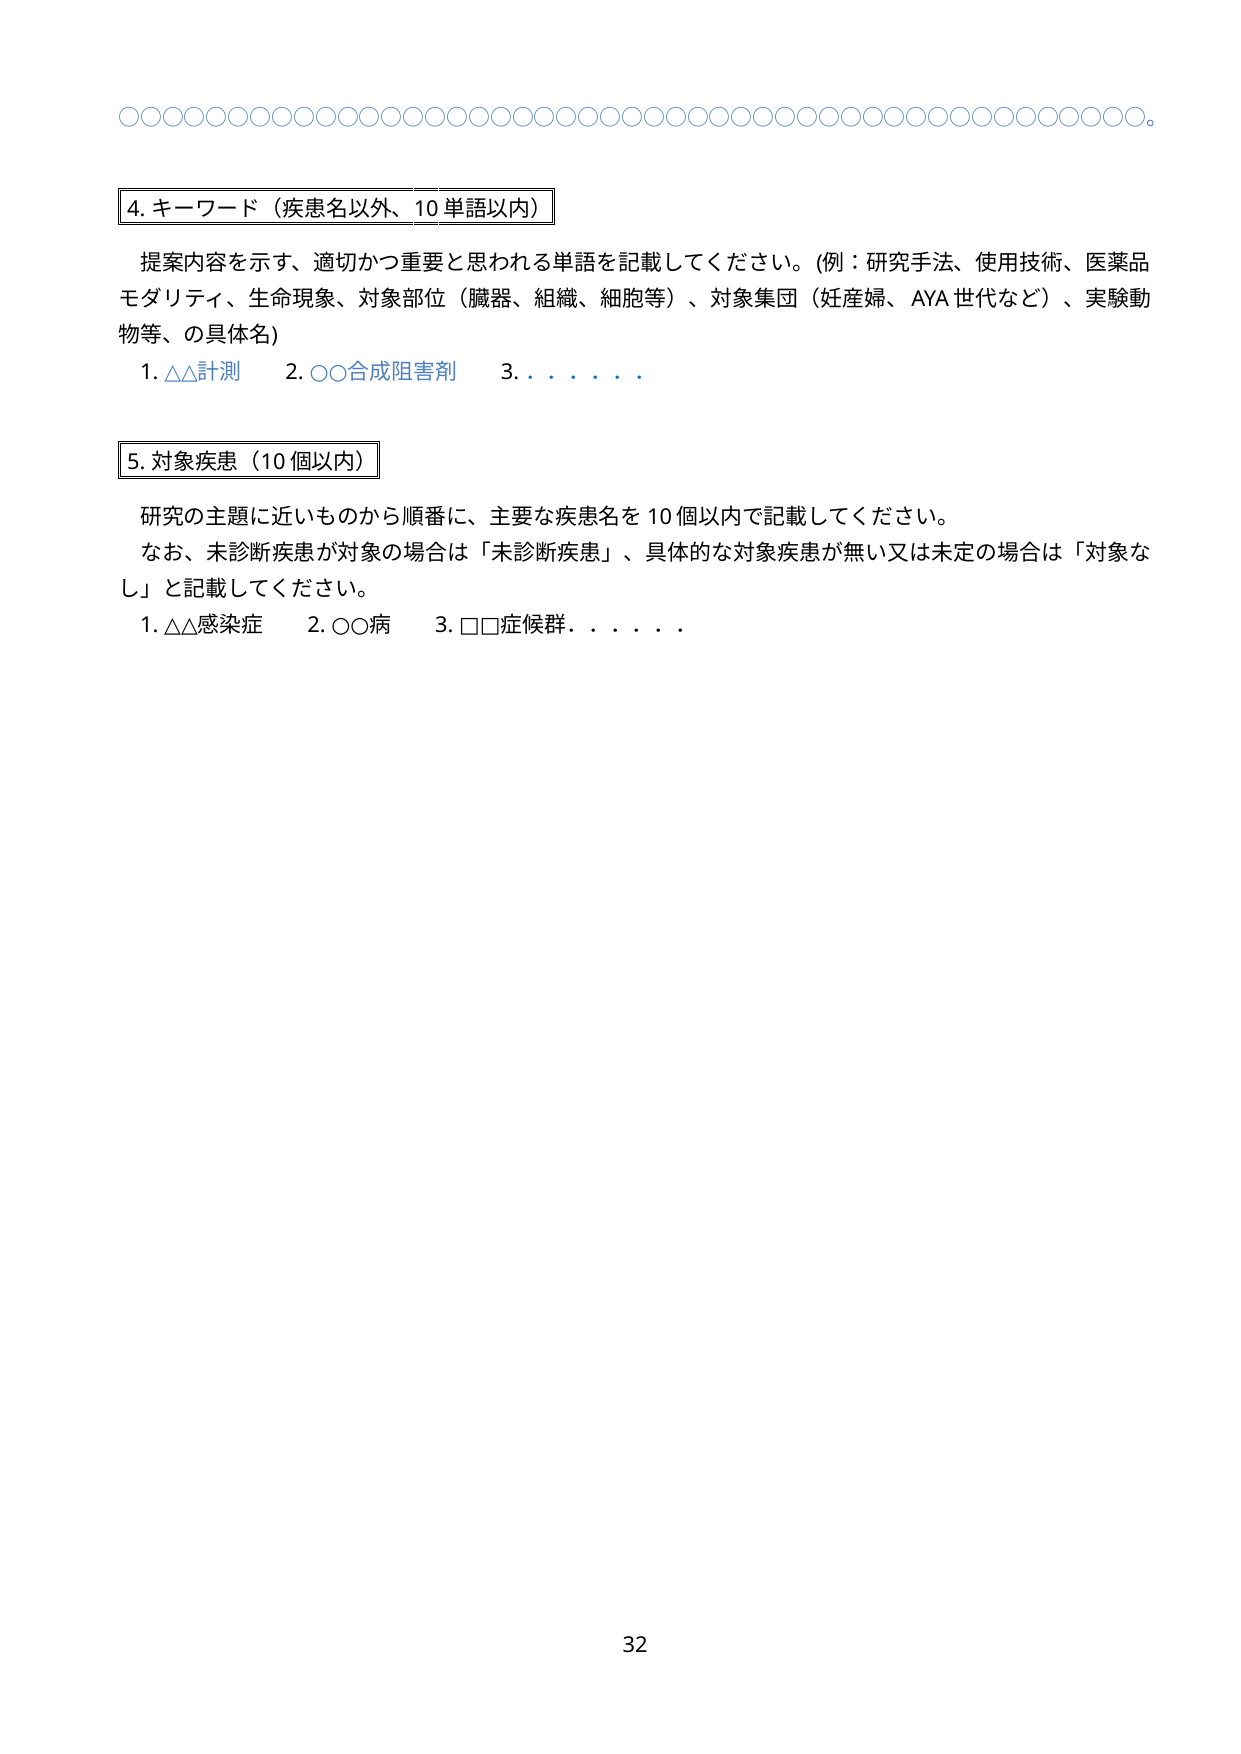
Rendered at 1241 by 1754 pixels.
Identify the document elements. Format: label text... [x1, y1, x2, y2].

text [118, 98, 1152, 134]
text 5. 対象疾患（10個以内） [118, 424, 1152, 496]
text 4. キーワード（疾患名以外、10単語以内） [118, 170, 1152, 243]
text 研究の主題に近いものから順番に、主要な疾患名を10個以内で記載してください。 [118, 496, 1152, 533]
text なお、未診断疾患が対象の場合は「未診断疾患」、具体的な対象疾患が無い又は未定の場合は「対象なし」と記載してください。 [118, 533, 1152, 605]
text 1. △△感染症 2. ○○病 3. □□症候群．．．．．． [140, 605, 1152, 641]
text 1. △△計測 2. ○○合成阻害剤 3. ．．．．．． [140, 351, 1152, 388]
text 提案内容を示す、適切かつ重要と思われる単語を記載してください。(例：研究手法、使用技術、医薬品モダリティ、生命現象、対象部位（臓器、組織、細胞等）、対象集団（妊産婦、AYA世代など）、実験動物等、の具体名) [118, 243, 1152, 351]
